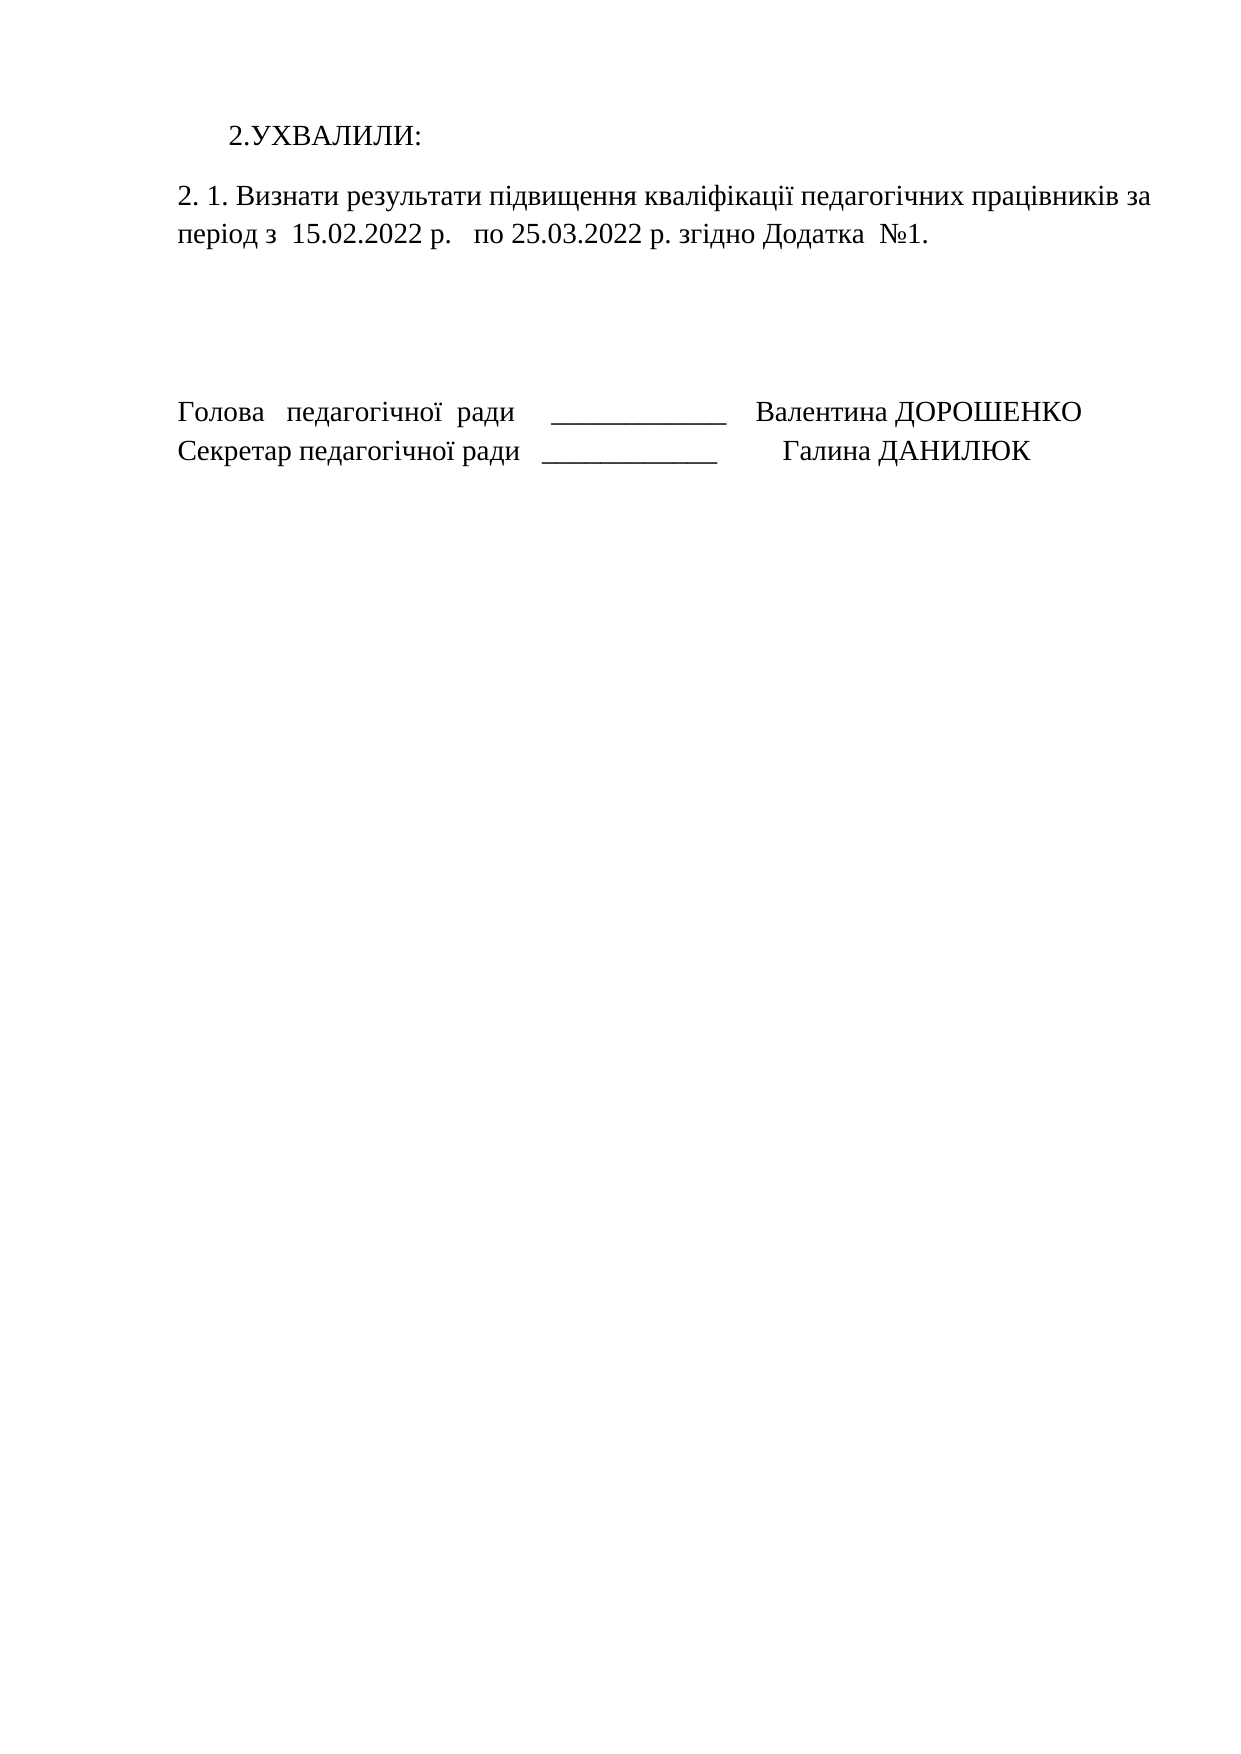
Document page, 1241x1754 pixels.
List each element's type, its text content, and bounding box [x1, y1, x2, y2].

text 2.УХВАЛИЛИ: [177, 118, 1152, 152]
text Голова педагогічної ради ____________ Валентина ДОРОШЕНКО Секретар педагогічної ради ____________ Галина ДАНИЛЮК [177, 394, 1152, 467]
text 2. 1. Визнати результати підвищення кваліфікації педагогічних працівників за період з 15.02.2022 р. по 25.03.2022 р. згідно Додатка №1. [177, 178, 1152, 250]
